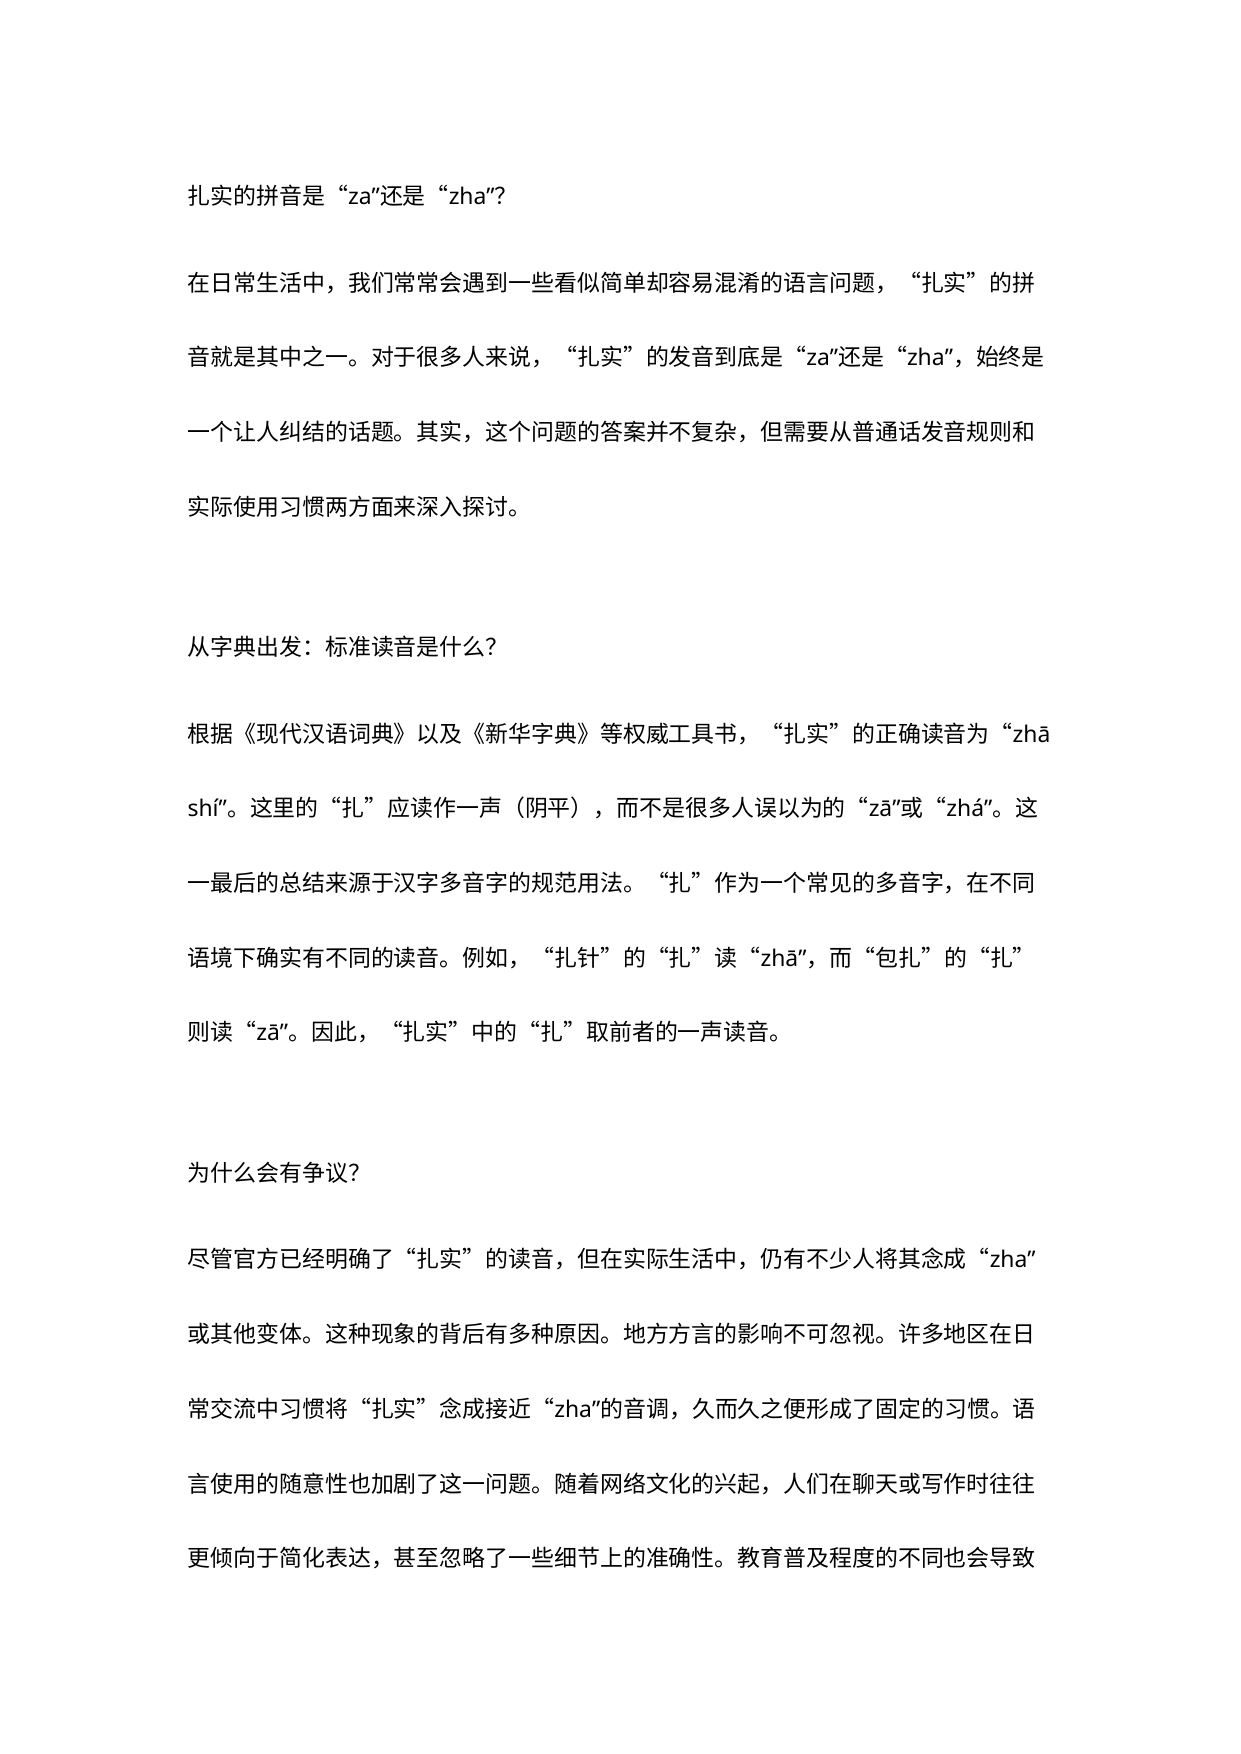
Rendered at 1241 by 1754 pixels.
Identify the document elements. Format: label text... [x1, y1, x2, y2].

text 根据《现代汉语词典》以及《新华字典》等权威工具书，“扎实”的正确读音为“zhā shí”。这里的“扎”应读作一声（阴平），而不是很多人误以为的“zā”或“zhá”。这一最后的总结来源于汉字多音字的规范用法。“扎”作为一个常见的多音字，在不同语境下确实有不同的读音。例如，“扎针”的“扎”读“zhā”，而“包扎”的“扎”则读“zā”。因此，“扎实”中的“扎”取前者的一声读音。 [187, 700, 1053, 1063]
text 扎实的拼音是“za”还是“zha”？ [187, 162, 1053, 227]
text 从字典出发：标准读音是什么？ [187, 613, 1053, 678]
text 为什么会有争议？ [187, 1139, 1053, 1204]
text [187, 1226, 1053, 1589]
text 在日常生活中，我们常常会遇到一些看似简单却容易混淆的语言问题，“扎实”的拼音就是其中之一。对于很多人来说，“扎实”的发音到底是“za”还是“zha”，始终是一个让人纠结的话题。其实，这个问题的答案并不复杂，但需要从普通话发音规则和实际使用习惯两方面来深入探讨。 [187, 249, 1053, 538]
